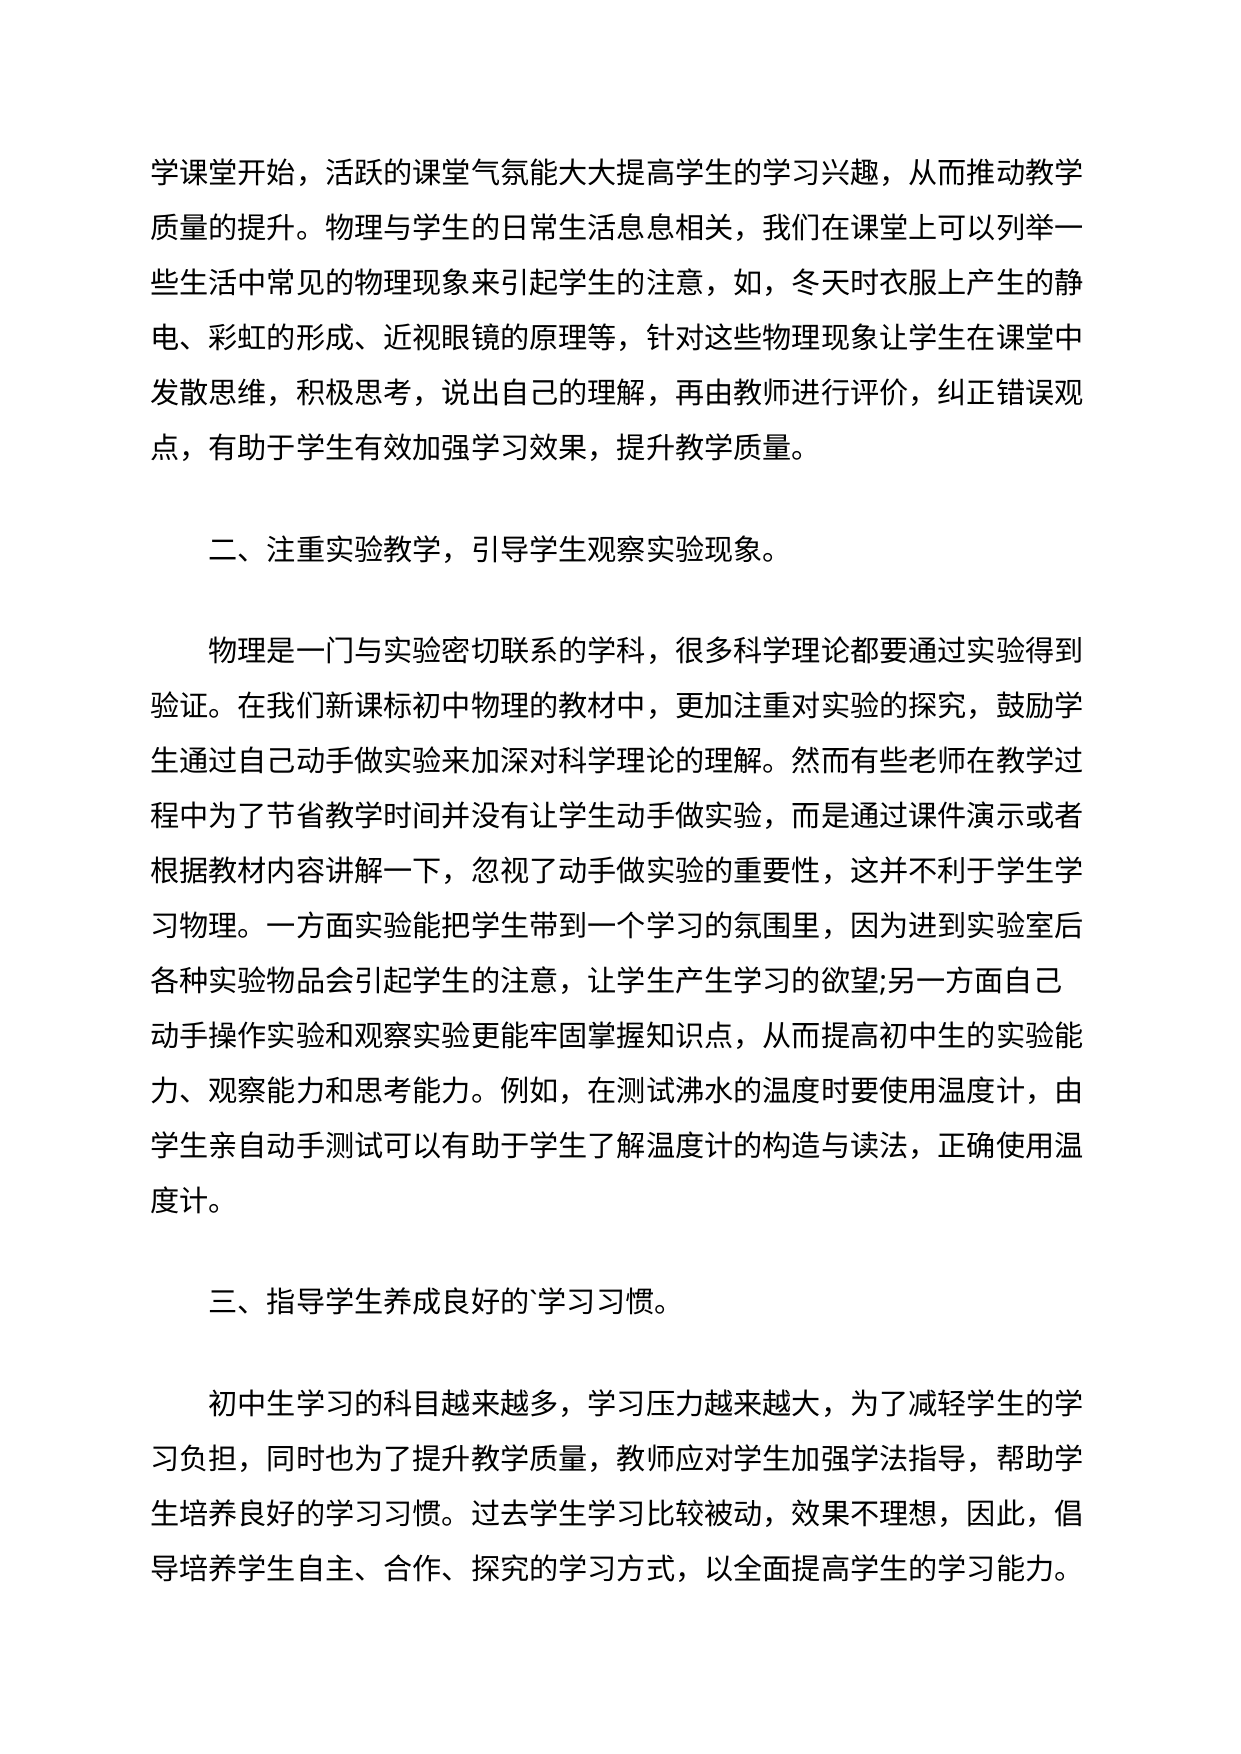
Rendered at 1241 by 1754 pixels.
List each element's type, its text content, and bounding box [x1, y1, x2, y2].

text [150, 1381, 1090, 1588]
text 三、指导学生养成良好的`学习习惯。 [150, 1279, 1090, 1321]
text 二、注重实验教学，引导学生观察实验现象。 [150, 526, 1090, 568]
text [150, 150, 1090, 467]
text 物理是一门与实验密切联系的学科，很多科学理论都要通过实验得到验证。在我们新课标初中物理的教材中，更加注重对实验的探究，鼓励学生通过自己动手做实验来加深对科学理论的理解。然而有些老师在教学过程中为了节省教学时间并没有让学生动手做实验，而是通过课件演示或者根据教材内容讲解一下，忽视了动手做实验的重要性，这并不利于学生学习物理。一方面实验能把学生带到一个学习的氛围里，因为进到实验室后各种实验物品会引起学生的注意，让学生产生学习的欲望;另一方面自己动手操作实验和观察实验更能牢固掌握知识点，从而提高初中生的实验能力、观察能力和思考能力。例如，在测试沸水的温度时要使用温度计，由学生亲自动手测试可以有助于学生了解温度计的构造与读法，正确使用温度计。 [150, 628, 1090, 1219]
